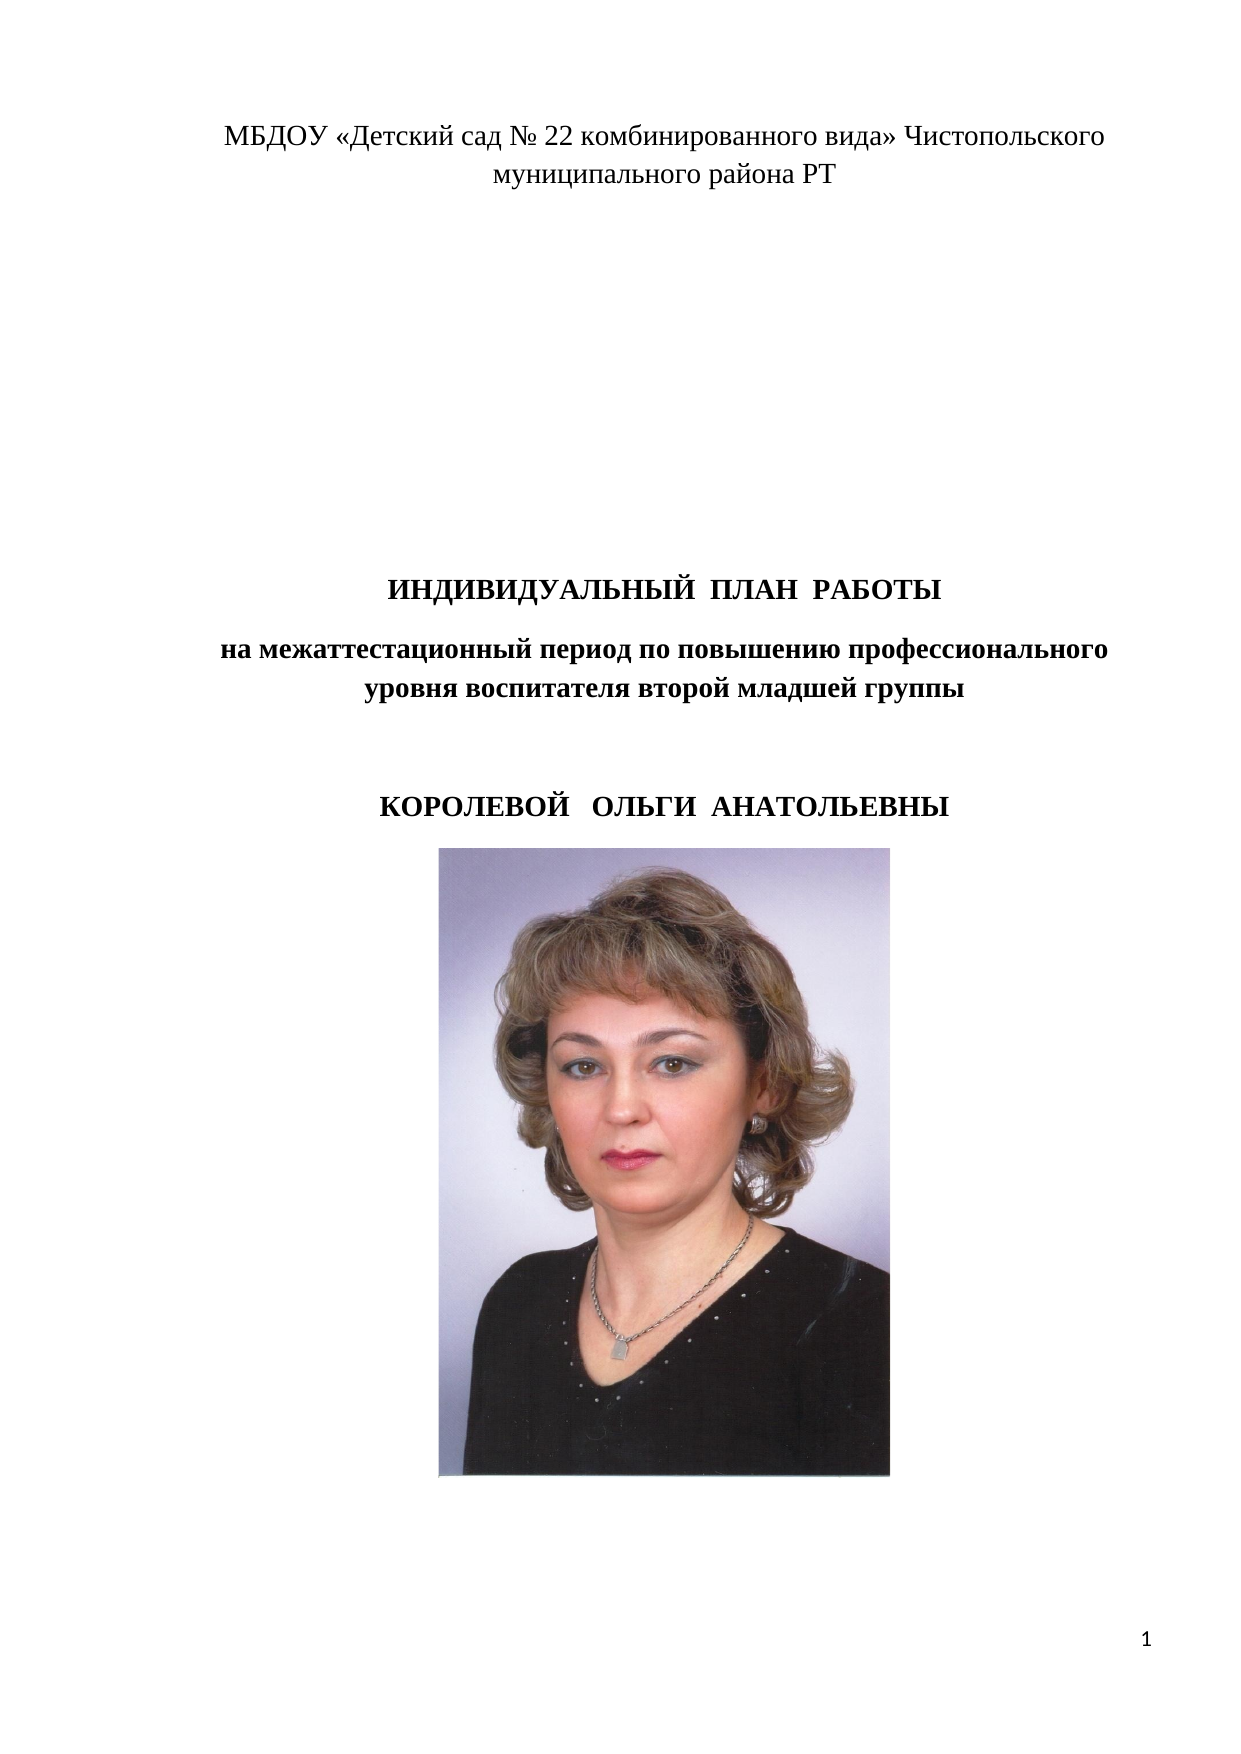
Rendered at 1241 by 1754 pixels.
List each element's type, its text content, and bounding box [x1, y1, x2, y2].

text КОРОЛЕВОЙ ОЛЬГИ АНАТОЛЬЕВНЫ [177, 789, 1152, 822]
text на межаттестационный период по повышению профессионального уровня воспитателя второй младшей группы [177, 632, 1152, 704]
text ИНДИВИДУАЛЬНЫЙ ПЛАН РАБОТЫ [177, 572, 1152, 606]
text МБДОУ «Детский сад № 22 комбинированного вида» Чистопольского муниципального района РТ [177, 118, 1152, 190]
